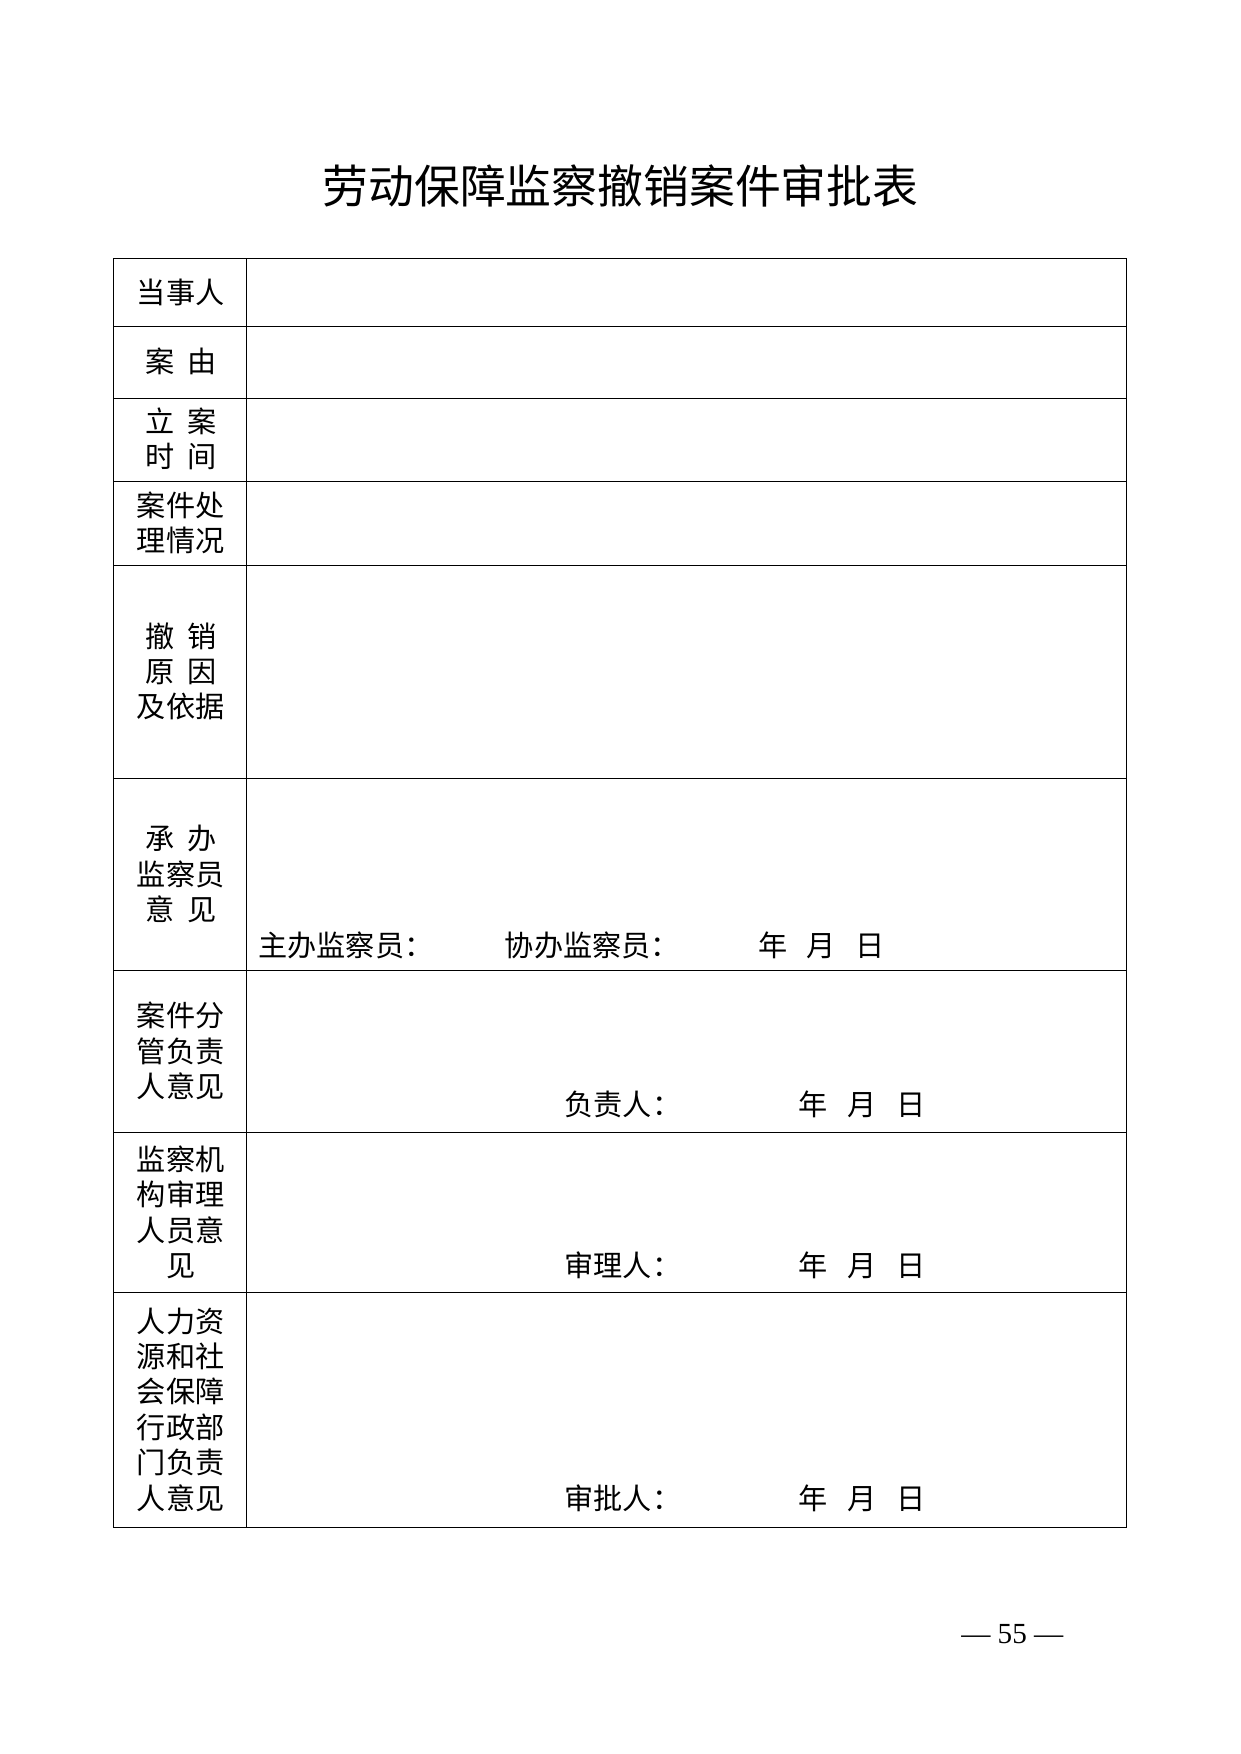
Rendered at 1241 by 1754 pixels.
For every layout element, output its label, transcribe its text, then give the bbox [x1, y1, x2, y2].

table_cell [247, 327, 1126, 398]
table_cell [247, 482, 1126, 564]
table_cell 人力资源和社 会保障行政部 门负责人意见 [114, 1293, 246, 1527]
table_cell 监察机构审理人员意见 [114, 1133, 246, 1292]
text 劳动保障监察撤销案件审批表 [177, 150, 1063, 216]
table_cell [247, 399, 1126, 481]
table_header 当事人 [114, 259, 246, 326]
table_cell [247, 566, 1126, 778]
table_cell 负责人： 年 月 日 [247, 971, 1126, 1132]
table_cell 立 案 时 间 [114, 399, 246, 481]
table_cell 审理人： 年 月 日 [247, 1133, 1126, 1292]
table_cell 审批人： 年 月 日 [247, 1293, 1126, 1527]
table_cell 撤 销 原 因 及依据 [114, 566, 246, 778]
table_cell 主办监察员： 协办监察员： 年 月 日 [247, 779, 1126, 970]
table_header [247, 259, 1126, 326]
table_cell 案 由 [114, 327, 246, 398]
table_cell 案件处 理情况 [114, 482, 246, 564]
table_cell 承 办 监察员 意 见 [114, 779, 246, 970]
table_cell 案件分 管负责 人意见 [114, 971, 246, 1132]
